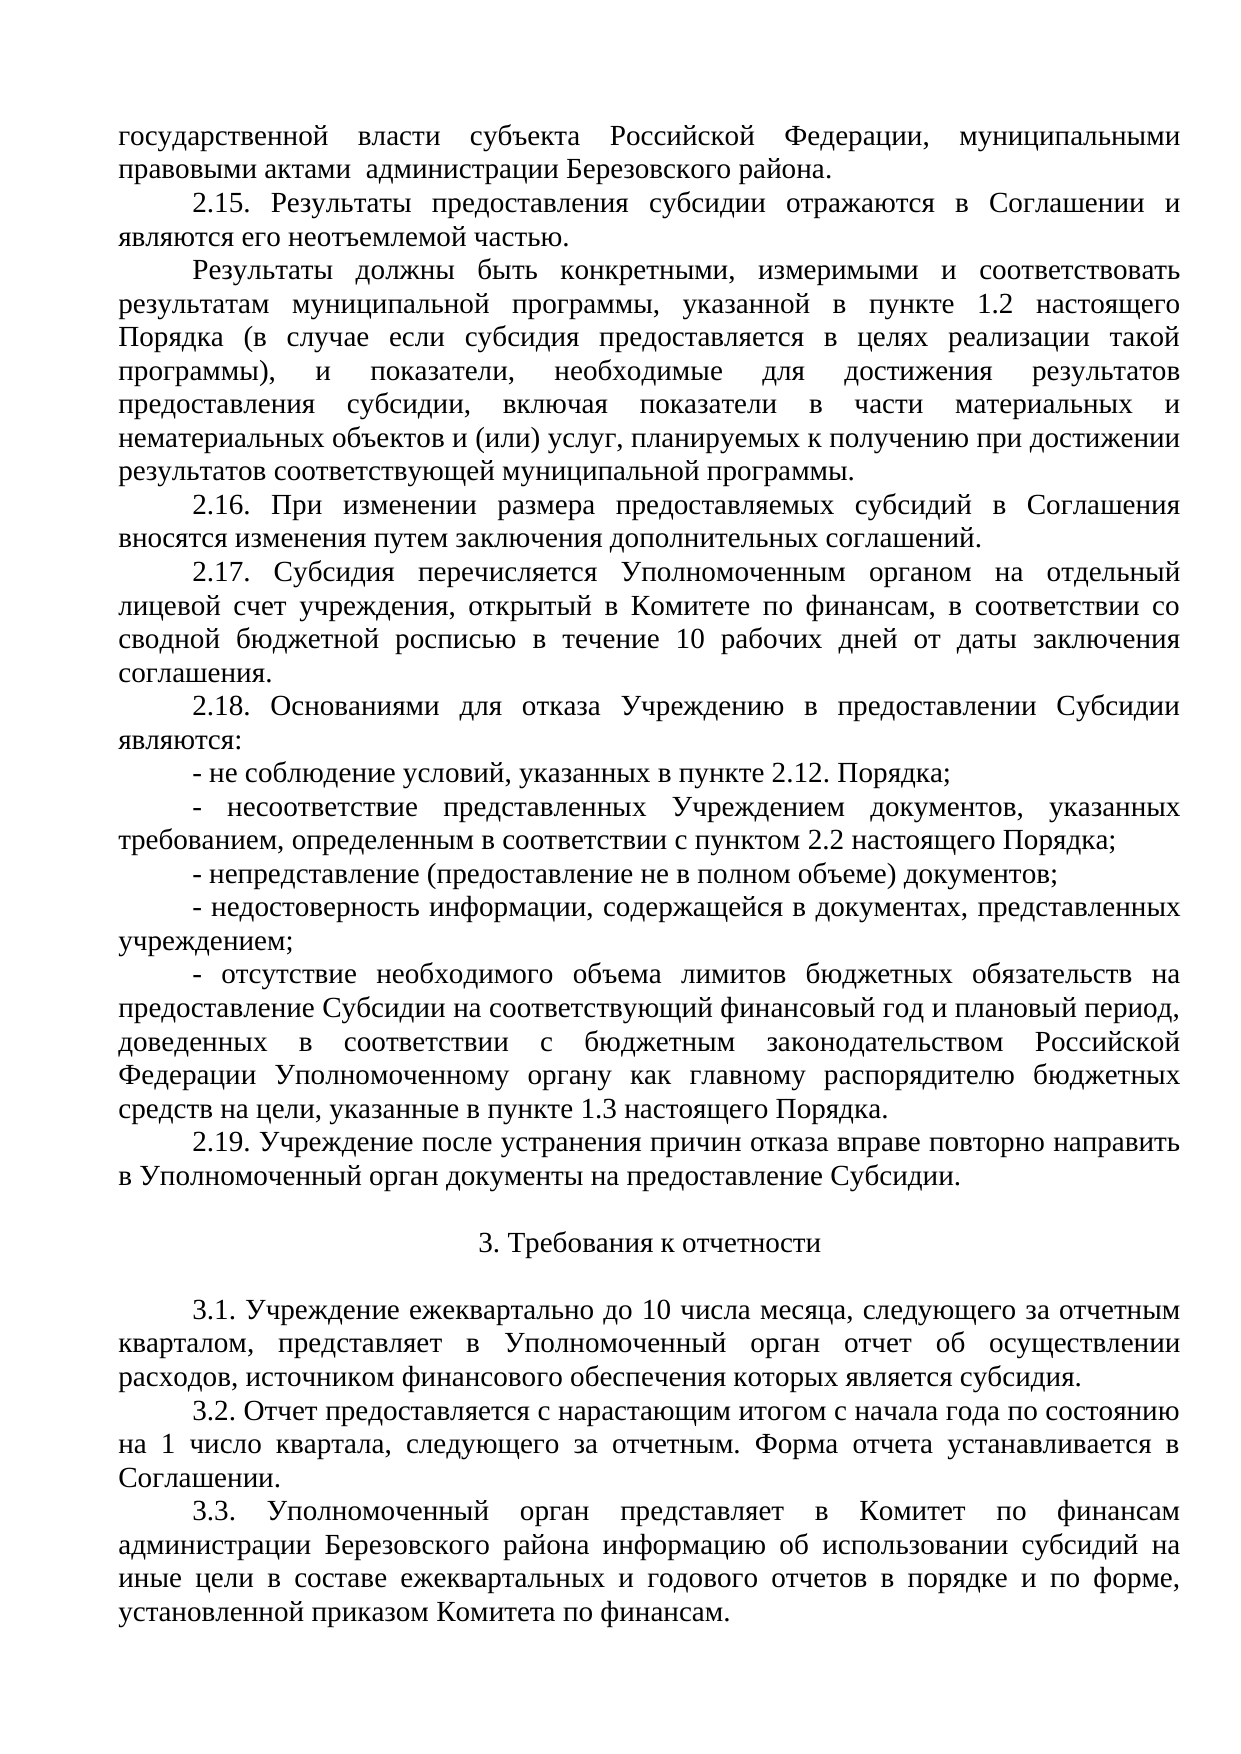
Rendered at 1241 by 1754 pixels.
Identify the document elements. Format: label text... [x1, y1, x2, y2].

text 3.3. Уполномоченный орган представляет в Комитет по финансам администрации Березовского района информацию об использовании субсидий на иные цели в составе ежеквартальных и годового отчетов в порядке и по форме, установленной приказом Комитета по финансам. [118, 1493, 1181, 1627]
text 2.17. Субсидия перечисляется Уполномоченным органом на отдельный лицевой счет учреждения, открытый в Комитете по финансам, в соответствии со сводной бюджетной росписью в течение 10 рабочих дней от даты заключения соглашения. [118, 554, 1181, 688]
text 2.19. Учреждение после устранения причин отказа вправе повторно направить в Уполномоченный орган документы на предоставление Субсидии. [118, 1124, 1181, 1191]
text - несоответствие представленных Учреждением документов, указанных требованием, определенным в соответствии с пунктом 2.2 настоящего Порядка; [118, 789, 1181, 856]
text - непредставление (предоставление не в полном объеме) документов; [118, 856, 1181, 889]
text - не соблюдение условий, указанных в пункте 2.12. Порядка; [118, 755, 1181, 789]
text 2.16. При изменении размера предоставляемых субсидий в Соглашения вносятся изменения путем заключения дополнительных соглашений. [118, 487, 1181, 554]
text - отсутствие необходимого объема лимитов бюджетных обязательств на предоставление Субсидии на соответствующий финансовый год и плановый период, доведенных в соответствии с бюджетным законодательством Российской Федерации Уполномоченному органу как главному распорядителю бюджетных средств на цели, указанные в пункте 1.3 настоящего Порядка. [118, 957, 1181, 1124]
text 2.18. Основаниями для отказа Учреждению в предоставлении Субсидии являются: [118, 688, 1181, 755]
text 2.15. Результаты предоставления субсидии отражаются в Соглашении и являются его неотъемлемой частью. [118, 185, 1181, 252]
text 3.2. Отчет предоставляется с нарастающим итогом с начала года по состоянию на 1 число квартала, следующего за отчетным. Форма отчета устанавливается в Соглашении. [118, 1393, 1181, 1493]
text 3.1. Учреждение ежеквартально до 10 числа месяца, следующего за отчетным кварталом, представляет в Уполномоченный орган отчет об осуществлении расходов, источником финансового обеспечения которых является субсидия. [118, 1292, 1181, 1393]
text 3. Требования к отчетности [118, 1225, 1181, 1258]
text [118, 118, 1181, 185]
text Результаты должны быть конкретными, измеримыми и соответствовать результатам муниципальной программы, указанной в пункте 1.2 настоящего Порядка (в случае если субсидия предоставляется в целях реализации такой программы), и показатели, необходимые для достижения результатов предоставления субсидии, включая показатели в части материальных и нематериальных объектов и (или) услуг, планируемых к получению при достижении результатов соответствующей муниципальной программы. [118, 252, 1181, 487]
text - недостоверность информации, содержащейся в документах, представленных учреждением; [118, 889, 1181, 957]
